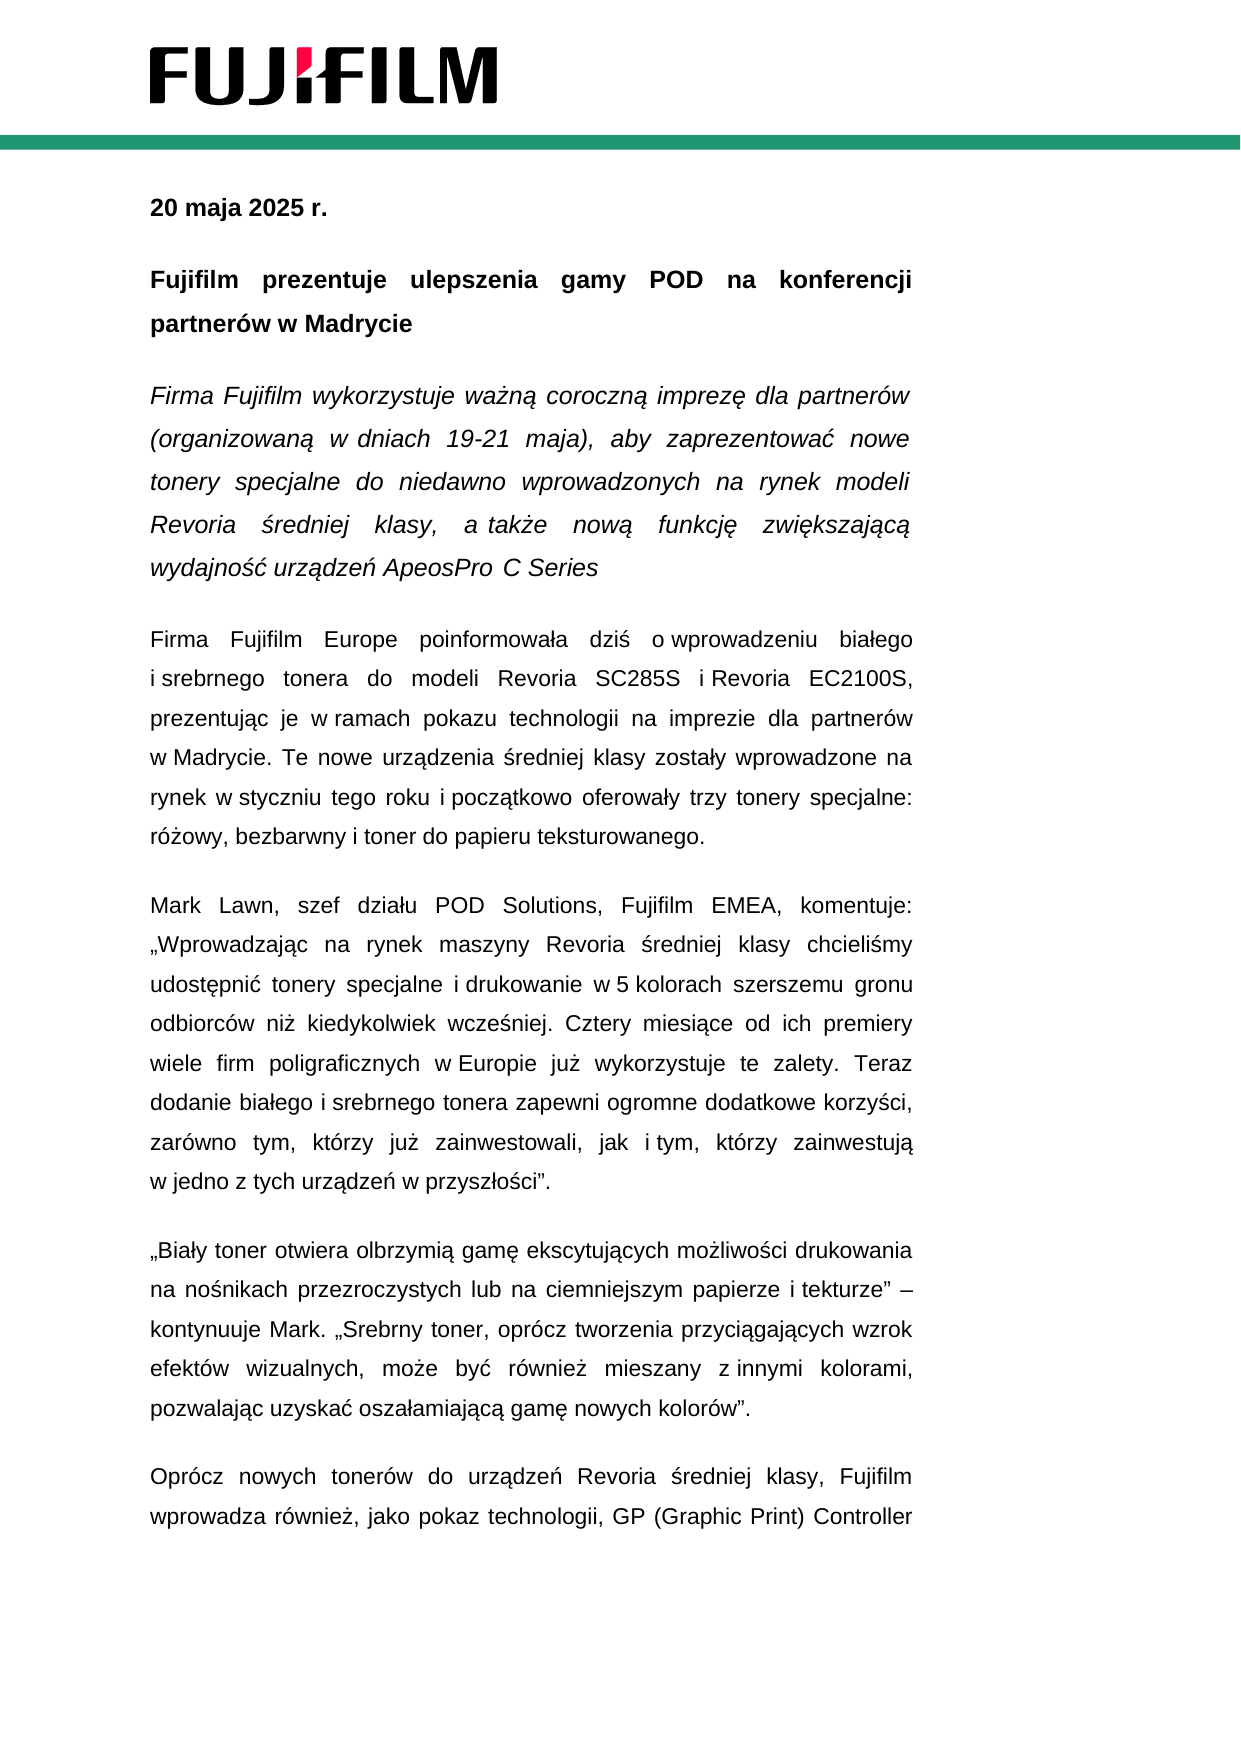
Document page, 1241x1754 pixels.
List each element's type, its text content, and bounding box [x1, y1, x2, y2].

text Firma Fujifilm Europe poinformowała dziś o wprowadzeniu białego i srebrnego tonera do modeli Revoria SC285S i Revoria EC2100S, prezentując je w ramach pokazu technologii na imprezie dla partnerów w Madrycie. Te nowe urządzenia średniej klasy zostały wprowadzone na rynek w styczniu tego roku i początkowo oferowały trzy tonery specjalne: różowy, bezbarwny i toner do papieru teksturowanego. [150, 626, 913, 849]
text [150, 1463, 913, 1529]
text Firma Fujifilm wykorzystuje ważną coroczną imprezę dla partnerów (organizowaną w dniach 19-21 maja), aby zaprezentować nowe tonery specjalne do niedawno wprowadzonych na rynek modeli Revoria średniej klasy, a także nową funkcję zwiększającą wydajność urządzeń ApeosPro C Series [150, 381, 913, 582]
text „Biały toner otwiera olbrzymią gamę ekscytujących możliwości drukowania na nośnikach przezroczystych lub na ciemniejszym papierze i tekturze” – kontynuuje Mark. „Srebrny toner, oprócz tworzenia przyciągających wzrok efektów wizualnych, może być również mieszany z innymi kolorami, pozwalając uzyskać oszałamiającą gamę nowych kolorów”. [150, 1237, 913, 1421]
text 20 maja 2025 r. [150, 150, 913, 222]
text Mark Lawn, szef działu POD Solutions, Fujifilm EMEA, komentuje: „Wprowadzając na rynek maszyny Revoria średniej klasy chcieliśmy udostępnić tonery specjalne i drukowanie w 5 kolorach szerszemu gronu odbiorców niż kiedykolwiek wcześniej. Cztery miesiące od ich premiery wiele firm poligraficznych w Europie już wykorzystuje te zalety. Teraz dodanie białego i srebrnego tonera zapewni ogromne dodatkowe korzyści, zarówno tym, którzy już zainwestowali, jak i tym, którzy zainwestują w jedno z tych urządzeń w przyszłości”. [150, 892, 913, 1194]
text Fujifilm prezentuje ulepszenia gamy POD na konferencji partnerów w Madrycie [150, 265, 913, 337]
